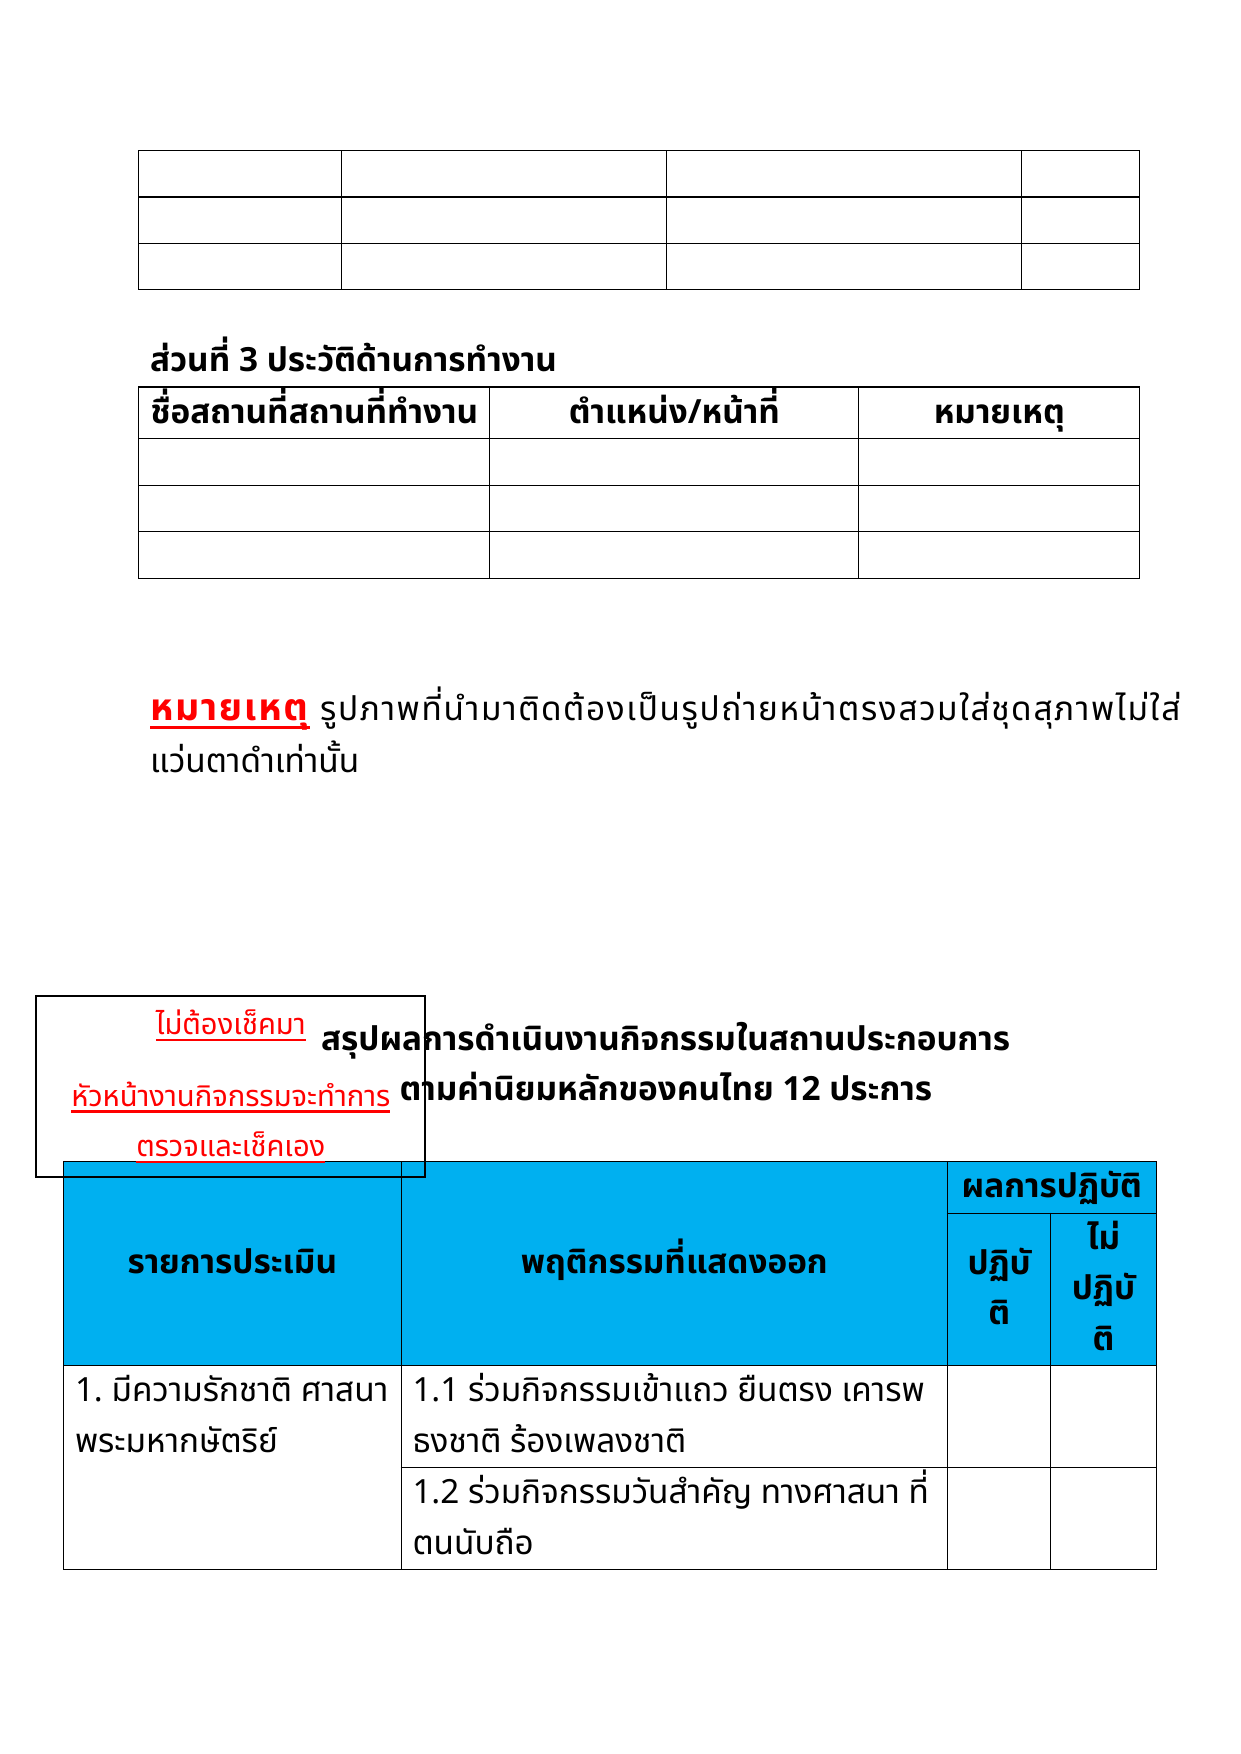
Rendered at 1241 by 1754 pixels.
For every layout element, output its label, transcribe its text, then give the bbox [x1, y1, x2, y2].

table_cell [667, 198, 1021, 243]
table_cell [1022, 151, 1139, 196]
table_cell [490, 486, 858, 531]
table_cell [859, 486, 1139, 531]
table_cell [859, 439, 1139, 484]
table_cell [139, 198, 341, 243]
table_cell 1. มีความรักชาติ ศาสนา พระมหากษัตริย์ [64, 1366, 401, 1569]
text ตามค่านิยมหลักของคนไทย 12 ประการ [426, 1065, 1181, 1116]
table_cell 1.1 ร่วมกิจกรรมเข้าแถว ยืนตรง เคารพธงชาติ ร้องเพลงชาติ [402, 1366, 947, 1467]
table_cell ไม่ปฏิบัติ [1051, 1214, 1156, 1365]
table_cell [342, 198, 666, 243]
table_cell [1051, 1366, 1156, 1467]
table_header ผลการปฏิบัติ [948, 1162, 1156, 1213]
table_header ตำแหน่ง/หน้าที่ [490, 388, 858, 438]
text ส่วนที่ 3 ประวัติด้านการทำงาน [150, 336, 1181, 386]
table_cell [948, 1366, 1050, 1467]
table_cell [139, 151, 341, 196]
table_cell [139, 439, 489, 484]
table_cell [1022, 244, 1139, 289]
table_cell [1051, 1468, 1156, 1569]
text สรุปผลการดำเนินงานกิจกรรมในสถานประกอบการ [150, 1015, 424, 1065]
text สรุปผลการดำเนินงานกิจกรรมในสถานประกอบการ [426, 1015, 1181, 1065]
table_cell [1022, 198, 1139, 243]
table_header พฤติกรรมที่แสดงออก [402, 1162, 947, 1365]
table_header ชื่อสถานที่สถานที่ทำงาน [139, 388, 489, 438]
text ตามค่านิยมหลักของคนไทย 12 ประการ [150, 1065, 424, 1116]
table_cell ปฏิบัติ [948, 1214, 1050, 1365]
table_cell [667, 244, 1021, 289]
table_cell [139, 244, 341, 289]
table_cell [490, 439, 858, 484]
table_cell [859, 532, 1139, 577]
table_header รายการประเมิน [64, 1162, 401, 1176]
table_cell 1.2 ร่วมกิจกรรมวันสำคัญ ทางศาสนา ที่ตนนับถือ [402, 1468, 947, 1569]
text หมายเหตุ รูปภาพที่นำมาติดต้องเป็นรูปถ่ายหน้าตรงสวมใส่ชุดสุภาพไม่ใส่แว่นตาดำเท่านั้น [150, 681, 1181, 788]
table_cell [948, 1468, 1050, 1569]
table_header หมายเหตุ [859, 388, 1139, 438]
table_header รายการประเมิน [64, 1178, 401, 1365]
table_cell [342, 151, 666, 196]
table_cell [139, 486, 489, 531]
table_cell [139, 532, 489, 577]
table_cell [342, 244, 666, 289]
table_cell [667, 151, 1021, 196]
table_cell [490, 532, 858, 577]
